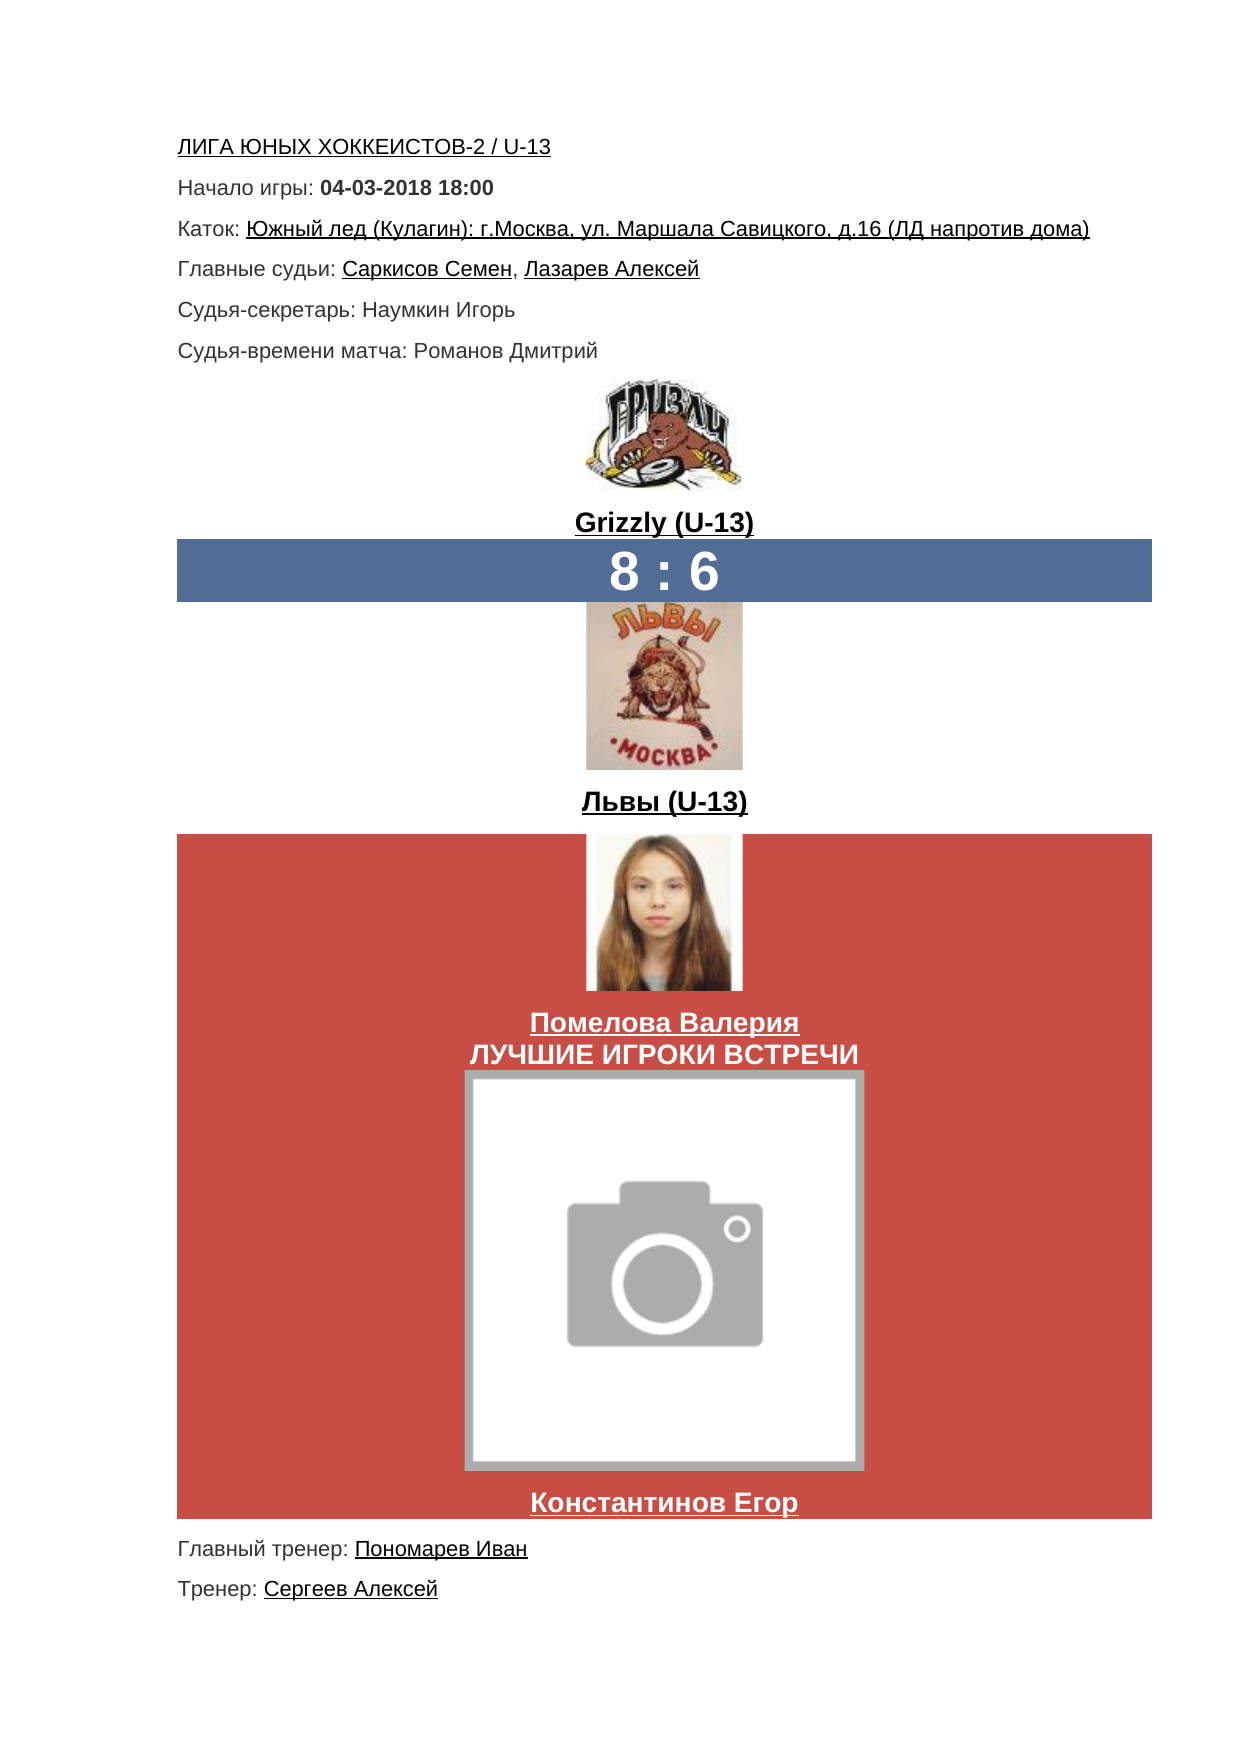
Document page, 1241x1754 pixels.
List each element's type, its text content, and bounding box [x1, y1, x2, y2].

picture [586, 834, 743, 991]
text Каток: Южный лед (Кулагин): г.Москва, ул. Маршала Савицкого, д.16 (ЛД напротив дома) [177, 215, 1152, 241]
picture [586, 379, 743, 491]
text Судья-секретарь: Наумкин Игорь [177, 297, 1152, 322]
picture [586, 602, 743, 770]
text Главные судьи: Саркисов Семен, Лазарев Алексей [177, 256, 1152, 281]
text Начало игры: 04-03-2018 18:00 [177, 174, 1152, 200]
text Главный тренер: Пономарев Иван [177, 1535, 1152, 1561]
picture [464, 1070, 865, 1471]
text Тренер: Сергеев Алексей [177, 1576, 1152, 1601]
text Судья-времени матча: Романов Дмитрий [177, 338, 1152, 363]
text Grizzly (U-13) [177, 506, 1152, 539]
text 8 : 6 [177, 539, 1152, 602]
text Львы (U-13) [177, 785, 1152, 817]
text ЛИГА ЮНЫХ ХОККЕИСТОВ-2 / U-13 [177, 134, 1152, 159]
text Константинов Егор [177, 1486, 1152, 1519]
text ЛУЧШИЕ ИГРОКИ ВСТРЕЧИ [177, 1038, 1152, 1071]
text Помелова Валерия [177, 1006, 1152, 1038]
